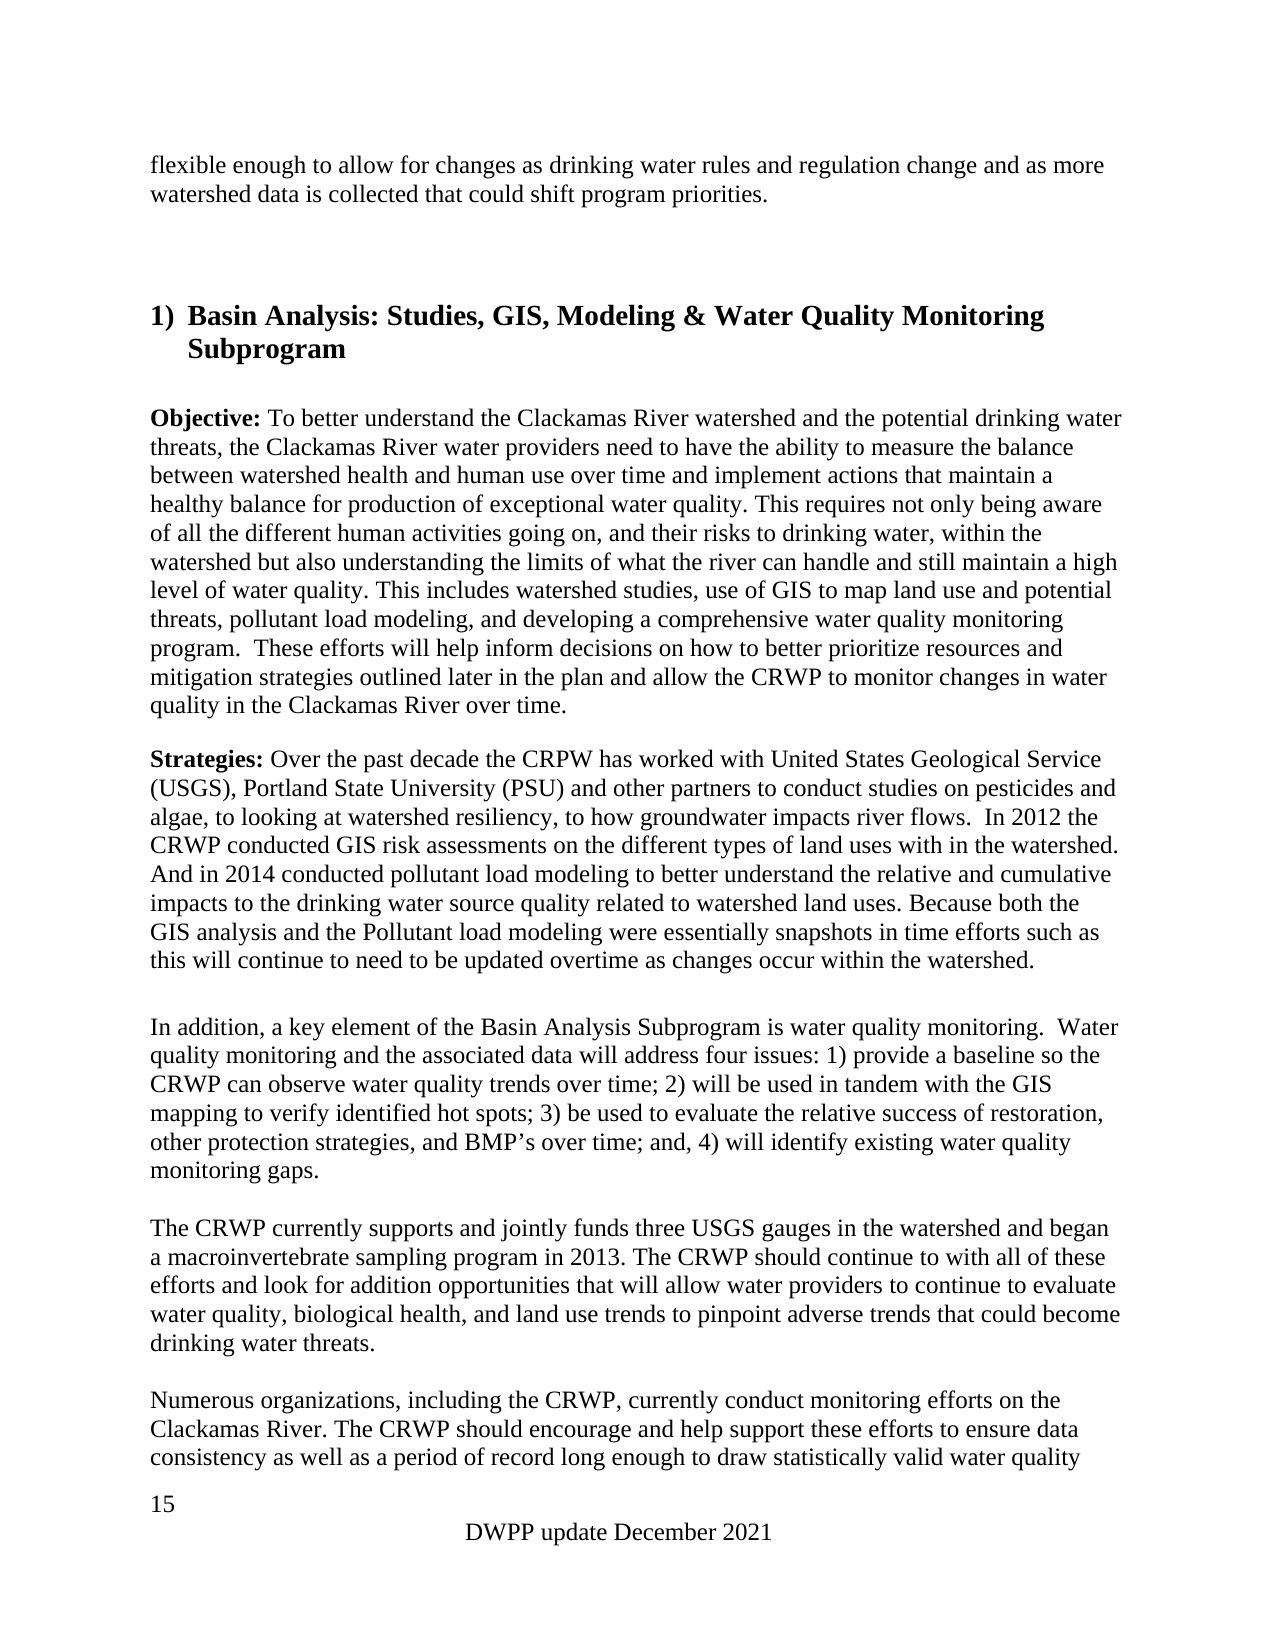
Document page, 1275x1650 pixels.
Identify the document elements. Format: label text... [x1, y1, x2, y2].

text Objective: To better understand the Clackamas River watershed and the potential drinking water threats, the Clackamas River water providers need to have the ability to measure the balance between watershed health and human use over time and implement actions that maintain a healthy balance for production of exceptional water quality. This requires not only being aware of all the different human activities going on, and their risks to drinking water, within the watershed but also understanding the limits of what the river can handle and still maintain a high level of water quality. This includes watershed studies, use of GIS to map land use and potential threats, pollutant load modeling, and developing a comprehensive water quality monitoring program. These efforts will help inform decisions on how to better prioritize resources and mitigation strategies outlined later in the plan and allow the CRWP to monitor changes in water quality in the Clackamas River over time. [150, 403, 1125, 719]
subtitle Basin Analysis: Studies, GIS, Modeling & Water Quality Monitoring Subprogram [150, 298, 1125, 365]
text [150, 150, 1125, 207]
text Strategies: Over the past decade the CRPW has worked with United States Geological Service (USGS), Portland State University (PSU) and other partners to conduct studies on pesticides and algae, to looking at watershed resiliency, to how groundwater impacts river flows. In 2012 the CRWP conducted GIS risk assessments on the different types of land uses with in the watershed. And in 2014 conducted pollutant load modeling to better understand the relative and cumulative impacts to the drinking water source quality related to watershed land uses. Because both the GIS analysis and the Pollutant load modeling were essentially snapshots in time efforts such as this will continue to need to be updated overtime as changes occur within the watershed. [150, 744, 1125, 974]
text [150, 1213, 1125, 1471]
text In addition, a key element of the Basin Analysis Subprogram is water quality monitoring. Water quality monitoring and the associated data will address four issues: 1) provide a baseline so the CRWP can observe water quality trends over time; 2) will be used in tandem with the GIS mapping to verify identified hot spots; 3) be used to evaluate the relative success of restoration, other protection strategies, and BMP’s over time; and, 4) will identify existing water quality monitoring gaps. [150, 1012, 1125, 1184]
